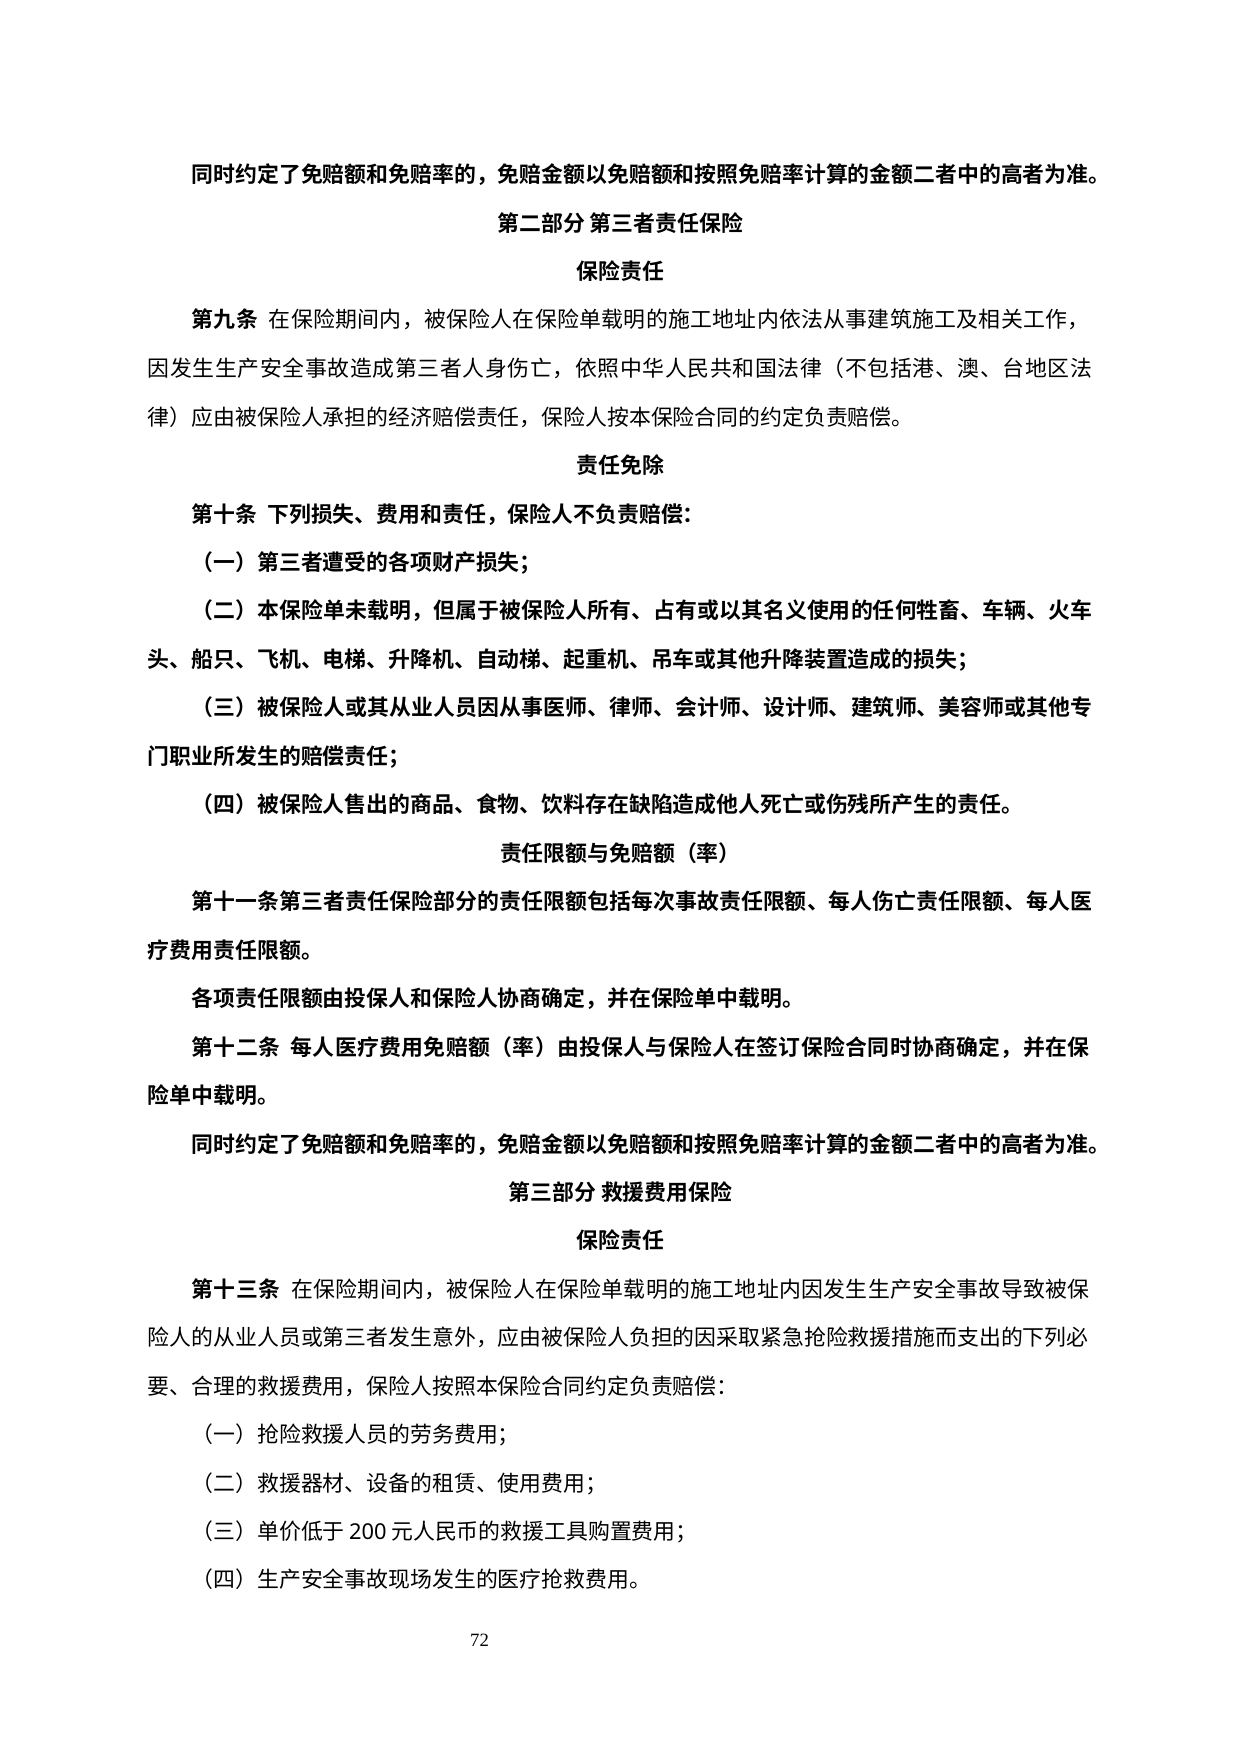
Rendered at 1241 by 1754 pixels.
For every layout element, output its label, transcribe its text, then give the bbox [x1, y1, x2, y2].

text 第十一条第三者责任保险部分的责任限额包括每次事故责任限额、每人伤亡责任限额、每人医疗费用责任限额。 [148, 884, 1092, 965]
text 第十二条 每人医疗费用免赔额（率）由投保人与保险人在签订保险合同时协商确定，并在保险单中载明。 [148, 1029, 1092, 1110]
text （二）救援器材、设备的租赁、使用费用； [148, 1465, 1092, 1498]
text 第三部分 救援费用保险 [148, 1174, 1092, 1207]
text （四）生产安全事故现场发生的医疗抢救费用。 [148, 1562, 1092, 1594]
text 第二部分 第三者责任保险 [148, 205, 1092, 238]
text 各项责任限额由投保人和保险人协商确定，并在保险单中载明。 [148, 981, 1092, 1013]
text （四）被保险人售出的商品、食物、饮料存在缺陷造成他人死亡或伤残所产生的责任。 [148, 787, 1092, 819]
text 第十条 下列损失、费用和责任，保险人不负责赔偿： [148, 496, 1092, 529]
text （三）单价低于200元人民币的救援工具购置费用； [148, 1514, 1092, 1546]
text （一）抢险救援人员的劳务费用； [148, 1417, 1092, 1449]
text 保险责任 [148, 254, 1092, 286]
text 第九条 在保险期间内，被保险人在保险单载明的施工地址内依法从事建筑施工及相关工作，因发生生产安全事故造成第三者人身伤亡，依照中华人民共和国法律（不包括港、澳、台地区法律）应由被保险人承担的经济赔偿责任，保险人按本保险合同的约定负责赔偿。 [148, 302, 1092, 432]
text 保险责任 [148, 1223, 1092, 1255]
text （二）本保险单未载明，但属于被保险人所有、占有或以其名义使用的任何牲畜、车辆、火车头、船只、飞机、电梯、升降机、自动梯、起重机、吊车或其他升降装置造成的损失； [148, 593, 1092, 674]
text 第十三条 在保险期间内，被保险人在保险单载明的施工地址内因发生生产安全事故导致被保险人的从业人员或第三者发生意外，应由被保险人负担的因采取紧急抢险救援措施而支出的下列必要、合理的救援费用，保险人按照本保险合同约定负责赔偿： [148, 1271, 1092, 1401]
text 责任免除 [148, 448, 1092, 480]
text 同时约定了免赔额和免赔率的，免赔金额以免赔额和按照免赔率计算的金额二者中的高者为准。 [148, 157, 1092, 189]
text 责任限额与免赔额（率） [148, 835, 1092, 868]
text （一）第三者遭受的各项财产损失； [148, 544, 1092, 577]
text 同时约定了免赔额和免赔率的，免赔金额以免赔额和按照免赔率计算的金额二者中的高者为准。 [148, 1126, 1092, 1159]
text （三）被保险人或其从业人员因从事医师、律师、会计师、设计师、建筑师、美容师或其他专门职业所发生的赔偿责任； [148, 690, 1092, 771]
